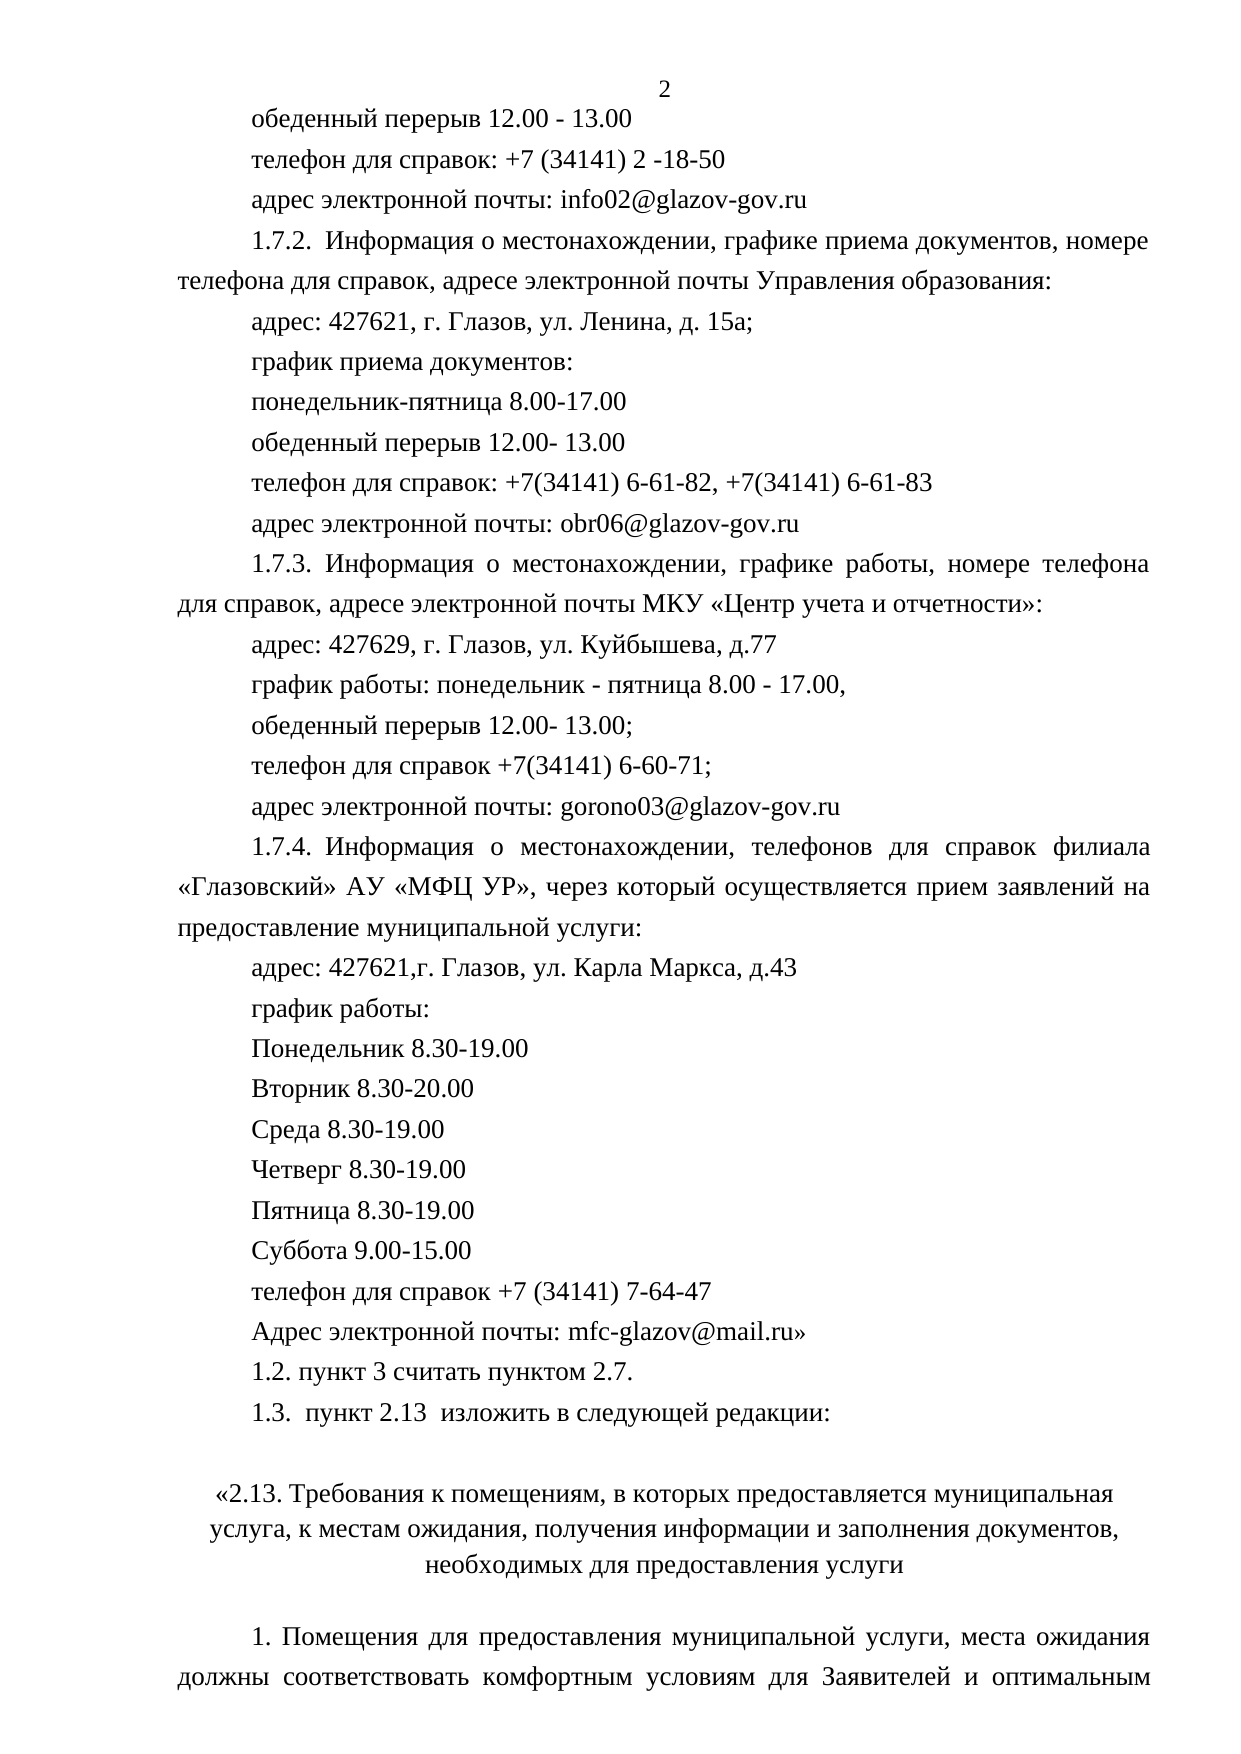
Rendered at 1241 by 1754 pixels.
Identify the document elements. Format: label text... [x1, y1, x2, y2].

text телефон для справок: +7 (34141) 2 -18-50 [177, 143, 1152, 174]
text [177, 1620, 1152, 1691]
text обеденный перерыв 12.00- 13.00; [177, 709, 1152, 740]
text адрес: 427621, г. Глазов, ул. Ленина, д. 15а; [177, 305, 1152, 336]
text Адрес электронной почты: mfc-glazov@mail.ru» [177, 1315, 1152, 1346]
text телефон для справок: +7(34141) 6-61-82, +7(34141) 6-61-83 [177, 466, 1152, 497]
text телефон для справок +7(34141) 6-60-71; [177, 749, 1152, 780]
text адрес электронной почты: gorono03@glazov-gov.ru [177, 790, 1152, 821]
text Понедельник 8.30-19.00 [177, 1032, 1152, 1063]
text адрес электронной почты: obr06@glazov-gov.ru [177, 507, 1152, 538]
text адрес: 427629, г. Глазов, ул. Куйбышева, д.77 [177, 628, 1152, 659]
text 1.7.4. Информация о местонахождении, телефонов для справок филиала «Глазовский» АУ «МФЦ УР», через который осуществляется прием заявлений на предоставление муниципальной услуги: [177, 830, 1152, 942]
text график приема документов: [177, 345, 1152, 376]
text обеденный перерыв 12.00- 13.00 [177, 426, 1152, 457]
text «2.13. Требования к помещениям, в которых предоставляется муниципальная услуга, к местам ожидания, получения информации и заполнения документов, необходимых для предоставления услуги [177, 1477, 1152, 1579]
text Вторник 8.30-20.00 [177, 1073, 1152, 1104]
text Пятница 8.30-19.00 [177, 1194, 1152, 1225]
text Суббота 9.00-15.00 [177, 1234, 1152, 1265]
text Четверг 8.30-19.00 [177, 1153, 1152, 1184]
text график работы: понедельник - пятница 8.00 - 17.00, [177, 668, 1152, 699]
text адрес: 427621,г. Глазов, ул. Карла Маркса, д.43 [177, 951, 1152, 982]
text понедельник-пятница 8.00-17.00 [177, 386, 1152, 417]
text адрес электронной почты: info02@glazov-gov.ru [177, 183, 1152, 214]
text телефон для справок +7 (34141) 7-64-47 [177, 1275, 1152, 1306]
text 1.2. пункт 3 считать пунктом 2.7. [177, 1356, 1152, 1387]
text обеденный перерыв 12.00 - 13.00 [177, 103, 1152, 134]
text 1.7.2. Информация о местонахождении, графике приема документов, номере телефона для справок, адресе электронной почты Управления образования: [177, 224, 1149, 295]
text 1.7.3. Информация о местонахождении, графике работы, номере телефона для справок, адресе электронной почты МКУ «Центр учета и отчетности»: [177, 547, 1150, 619]
text 1.3. пункт 2.13 изложить в следующей редакции: [177, 1396, 1152, 1427]
text Среда 8.30-19.00 [177, 1113, 1152, 1144]
text график работы: [177, 992, 1152, 1023]
